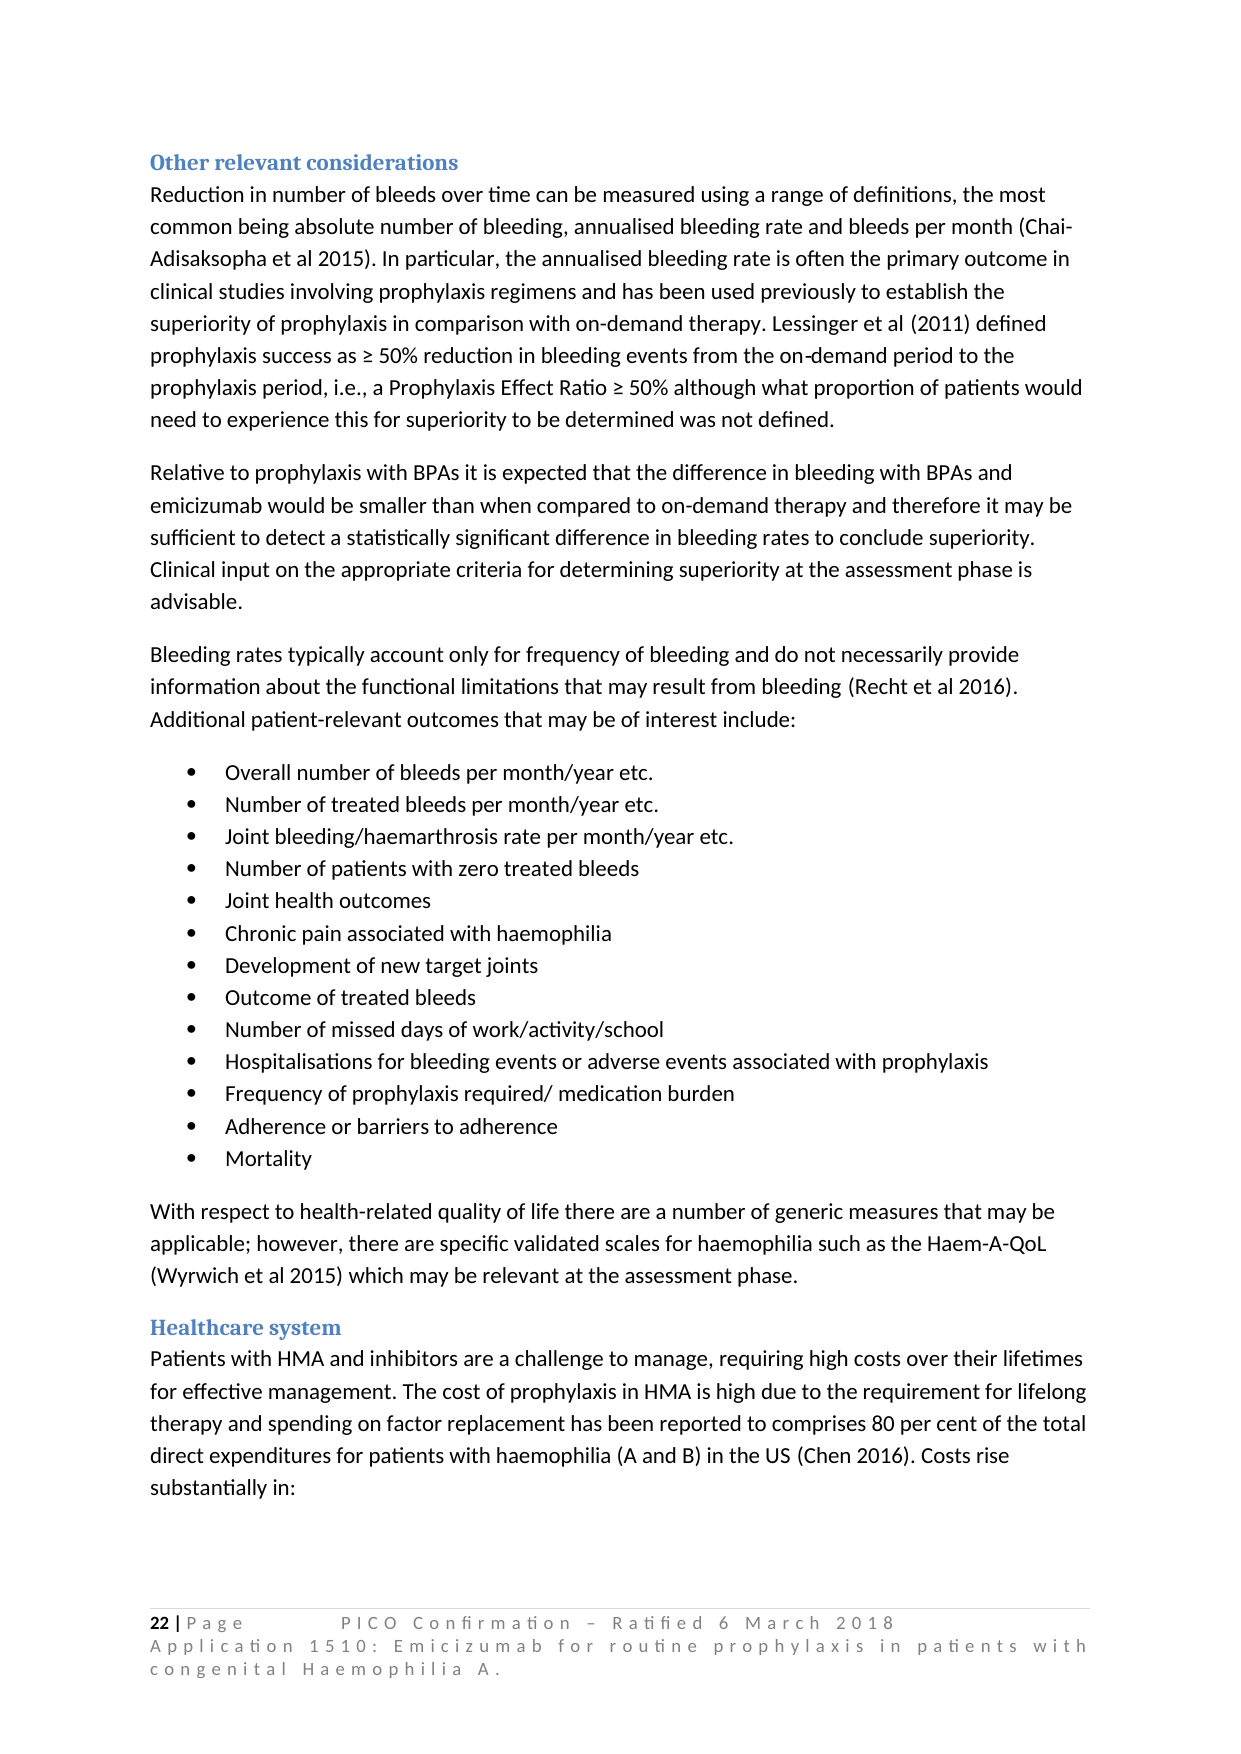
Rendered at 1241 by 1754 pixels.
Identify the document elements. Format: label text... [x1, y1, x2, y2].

subtitle Other relevant considerations [150, 150, 1090, 176]
list Overall number of bleeds per month/year etc. [187, 758, 1090, 786]
list Joint health outcomes [187, 886, 1090, 914]
text Reduction in number of bleeds over time can be measured using a range of definitions, the most common being absolute number of bleeding, annualised bleeding rate and bleeds per month (Chai-Adisaksopha et al 2015). In particular, the annualised bleeding rate is often the primary outcome in clinical studies involving prophylaxis regimens and has been used previously to establish the superiority of prophylaxis in comparison with on-demand therapy. Lessinger et al (2011) defined prophylaxis success as ≥ 50% reduction in bleeding events from the on‐demand period to the prophylaxis period, i.e., a Prophylaxis Effect Ratio ≥ 50% although what proportion of patients would need to experience this for superiority to be determined was not defined. [150, 180, 1090, 433]
list Hospitalisations for bleeding events or adverse events associated with prophylaxis [187, 1047, 1090, 1075]
text Patients with HMA and inhibitors are a challenge to manage, requiring high costs over their lifetimes for effective management. The cost of prophylaxis in HMA is high due to the requirement for lifelong therapy and spending on factor replacement has been reported to comprises 80 per cent of the total direct expenditures for patients with haemophilia (A and B) in the US (Chen 2016). Costs rise substantially in: [150, 1344, 1090, 1501]
list Mortality [187, 1144, 1090, 1172]
list Chronic pain associated with haemophilia [187, 919, 1090, 947]
list Joint bleeding/haemarthrosis rate per month/year etc. [187, 822, 1090, 850]
subtitle Healthcare system [150, 1314, 1090, 1341]
text With respect to health-related quality of life there are a number of generic measures that may be applicable; however, there are specific validated scales for haemophilia such as the Haem-A-QoL (Wyrwich et al 2015) which may be relevant at the assessment phase. [150, 1197, 1090, 1289]
list Development of new target joints [187, 951, 1090, 979]
text Bleeding rates typically account only for frequency of bleeding and do not necessarily provide information about the functional limitations that may result from bleeding (Recht et al 2016). Additional patient-relevant outcomes that may be of interest include: [150, 640, 1090, 733]
list Number of treated bleeds per month/year etc. [187, 790, 1090, 818]
list Number of patients with zero treated bleeds [187, 854, 1090, 882]
list Adherence or barriers to adherence [187, 1112, 1090, 1140]
list Number of missed days of work/activity/school [187, 1015, 1090, 1043]
text Relative to prophylaxis with BPAs it is expected that the difference in bleeding with BPAs and emicizumab would be smaller than when compared to on-demand therapy and therefore it may be sufficient to detect a statistically significant difference in bleeding rates to conclude superiority. Clinical input on the appropriate criteria for determining superiority at the assessment phase is advisable. [150, 458, 1090, 615]
list Outcome of treated bleeds [187, 983, 1090, 1011]
list Frequency of prophylaxis required/ medication burden [187, 1079, 1090, 1108]
